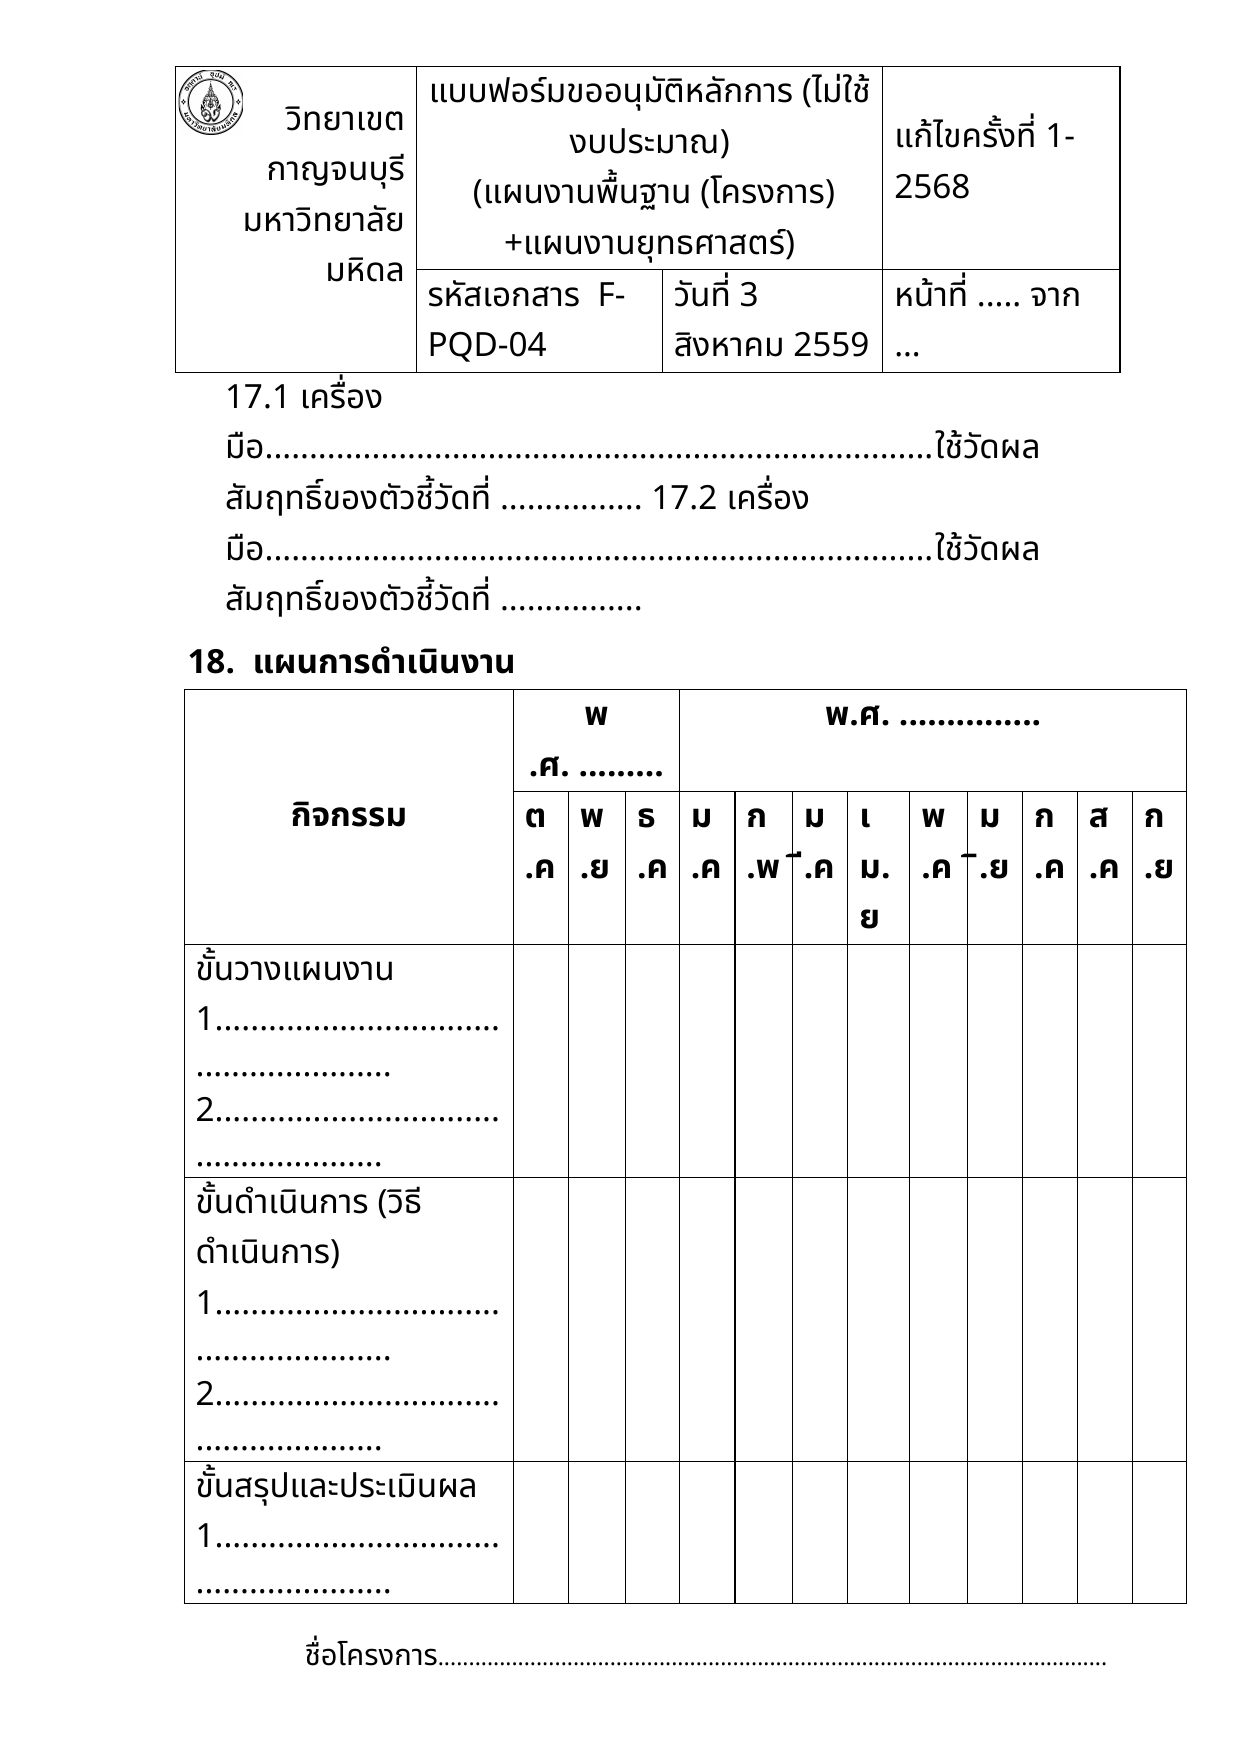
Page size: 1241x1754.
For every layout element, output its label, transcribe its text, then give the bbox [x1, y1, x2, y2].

text 17.1 เครื่องมือ...........................................................................ใช้วัดผลสัมฤทธิ์ของตัวชี้วัดที่ ................ 17.2 เครื่องมือ...........................................................................ใช้วัดผลสัมฤทธิ์ของตัวชี้วัดที่ ................ [663, 270, 882, 372]
table_cell [514, 945, 568, 1177]
text 17.1 เครื่องมือ...........................................................................ใช้วัดผลสัมฤทธิ์ของตัวชี้วัดที่ ................ 17.2 เครื่องมือ...........................................................................ใช้วัดผลสัมฤทธิ์ของตัวชี้วัดที่ ................ [883, 270, 1107, 372]
table_cell [680, 1178, 734, 1461]
table_cell [514, 1178, 568, 1461]
text 17.1 เครื่องมือ...........................................................................ใช้วัดผลสัมฤทธิ์ของตัวชี้วัดที่ ................ 17.2 เครื่องมือ...........................................................................ใช้วัดผลสัมฤทธิ์ของตัวชี้วัดที่ ................ [883, 150, 1107, 269]
table_cell [626, 1462, 679, 1603]
table_cell [514, 1462, 568, 1603]
table_cell [793, 1462, 847, 1603]
table_cell [793, 1178, 847, 1461]
table_cell ก.พ [736, 792, 792, 943]
text 17.1 เครื่องมือ...........................................................................ใช้วัดผลสัมฤทธิ์ของตัวชี้วัดที่ ................ 17.2 เครื่องมือ...........................................................................ใช้วัดผลสัมฤทธิ์ของตัวชี้วัดที่ ................ [417, 150, 882, 269]
table_cell [626, 1178, 679, 1461]
table_cell [910, 1178, 967, 1461]
table_cell [848, 1462, 909, 1603]
table_cell [736, 1462, 792, 1603]
table_header พ.ศ. ............... [680, 690, 1186, 791]
table_cell มี.ค [793, 792, 847, 943]
table_cell [1078, 1178, 1132, 1461]
table_header พ.ศ. ......... [514, 690, 679, 791]
table_cell พ.ย [569, 792, 625, 943]
table_cell [1078, 1462, 1132, 1603]
table_cell [848, 945, 909, 1177]
table_cell [736, 945, 792, 1177]
table_cell [968, 945, 1022, 1177]
table_cell [910, 1462, 967, 1603]
text 17.1 เครื่องมือ...........................................................................ใช้วัดผลสัมฤทธิ์ของตัวชี้วัดที่ ................ 17.2 เครื่องมือ...........................................................................ใช้วัดผลสัมฤทธิ์ของตัวชี้วัดที่ ................ [225, 373, 1107, 626]
table_cell [1023, 945, 1077, 1177]
table_cell ขั้นสรุปและประเมินผล 1...................................................... 2..................................................... [185, 1462, 513, 1603]
table_cell มิ.ย [968, 792, 1022, 943]
table_header กิจกรรม [185, 690, 513, 943]
table_cell [1133, 1462, 1186, 1603]
table_cell [680, 945, 734, 1177]
table_cell [680, 1462, 734, 1603]
table_cell ขั้นดำเนินการ (วิธีดำเนินการ) 1...................................................... 2..................................................... [185, 1178, 513, 1461]
table_cell เม.ย [848, 792, 909, 943]
table_cell [968, 1178, 1022, 1461]
table_cell [1023, 1178, 1077, 1461]
table_cell [1078, 945, 1132, 1177]
table_cell [626, 945, 679, 1177]
table_cell [1133, 1178, 1186, 1461]
table_cell [1133, 945, 1186, 1177]
table_cell ส.ค [1078, 792, 1132, 943]
text 17.1 เครื่องมือ...........................................................................ใช้วัดผลสัมฤทธิ์ของตัวชี้วัดที่ ................ 17.2 เครื่องมือ...........................................................................ใช้วัดผลสัมฤทธิ์ของตัวชี้วัดที่ ................ [225, 150, 416, 372]
table_cell ธ.ค [626, 792, 679, 943]
picture [178, 70, 243, 135]
table_cell ก.ย [1133, 792, 1186, 943]
table_cell [569, 1462, 625, 1603]
table_cell ก.ค [1023, 792, 1077, 943]
table_cell ต.ค [514, 792, 568, 943]
table_cell ม.ค [680, 792, 734, 943]
table_cell [793, 945, 847, 1177]
table_cell [968, 1462, 1022, 1603]
text 18. แผนการดำเนินงาน [187, 638, 1107, 689]
table_cell ขั้นวางแผนงาน 1...................................................... 2..................................................... [185, 945, 513, 1177]
table_cell [1023, 1462, 1077, 1603]
table_cell [569, 945, 625, 1177]
table_cell [848, 1178, 909, 1461]
table_cell [910, 945, 967, 1177]
table_cell [569, 1178, 625, 1461]
text 17.1 เครื่องมือ...........................................................................ใช้วัดผลสัมฤทธิ์ของตัวชี้วัดที่ ................ 17.2 เครื่องมือ...........................................................................ใช้วัดผลสัมฤทธิ์ของตัวชี้วัดที่ ................ [417, 270, 662, 372]
table_cell [736, 1178, 792, 1461]
table_cell พ.ค [910, 792, 967, 943]
